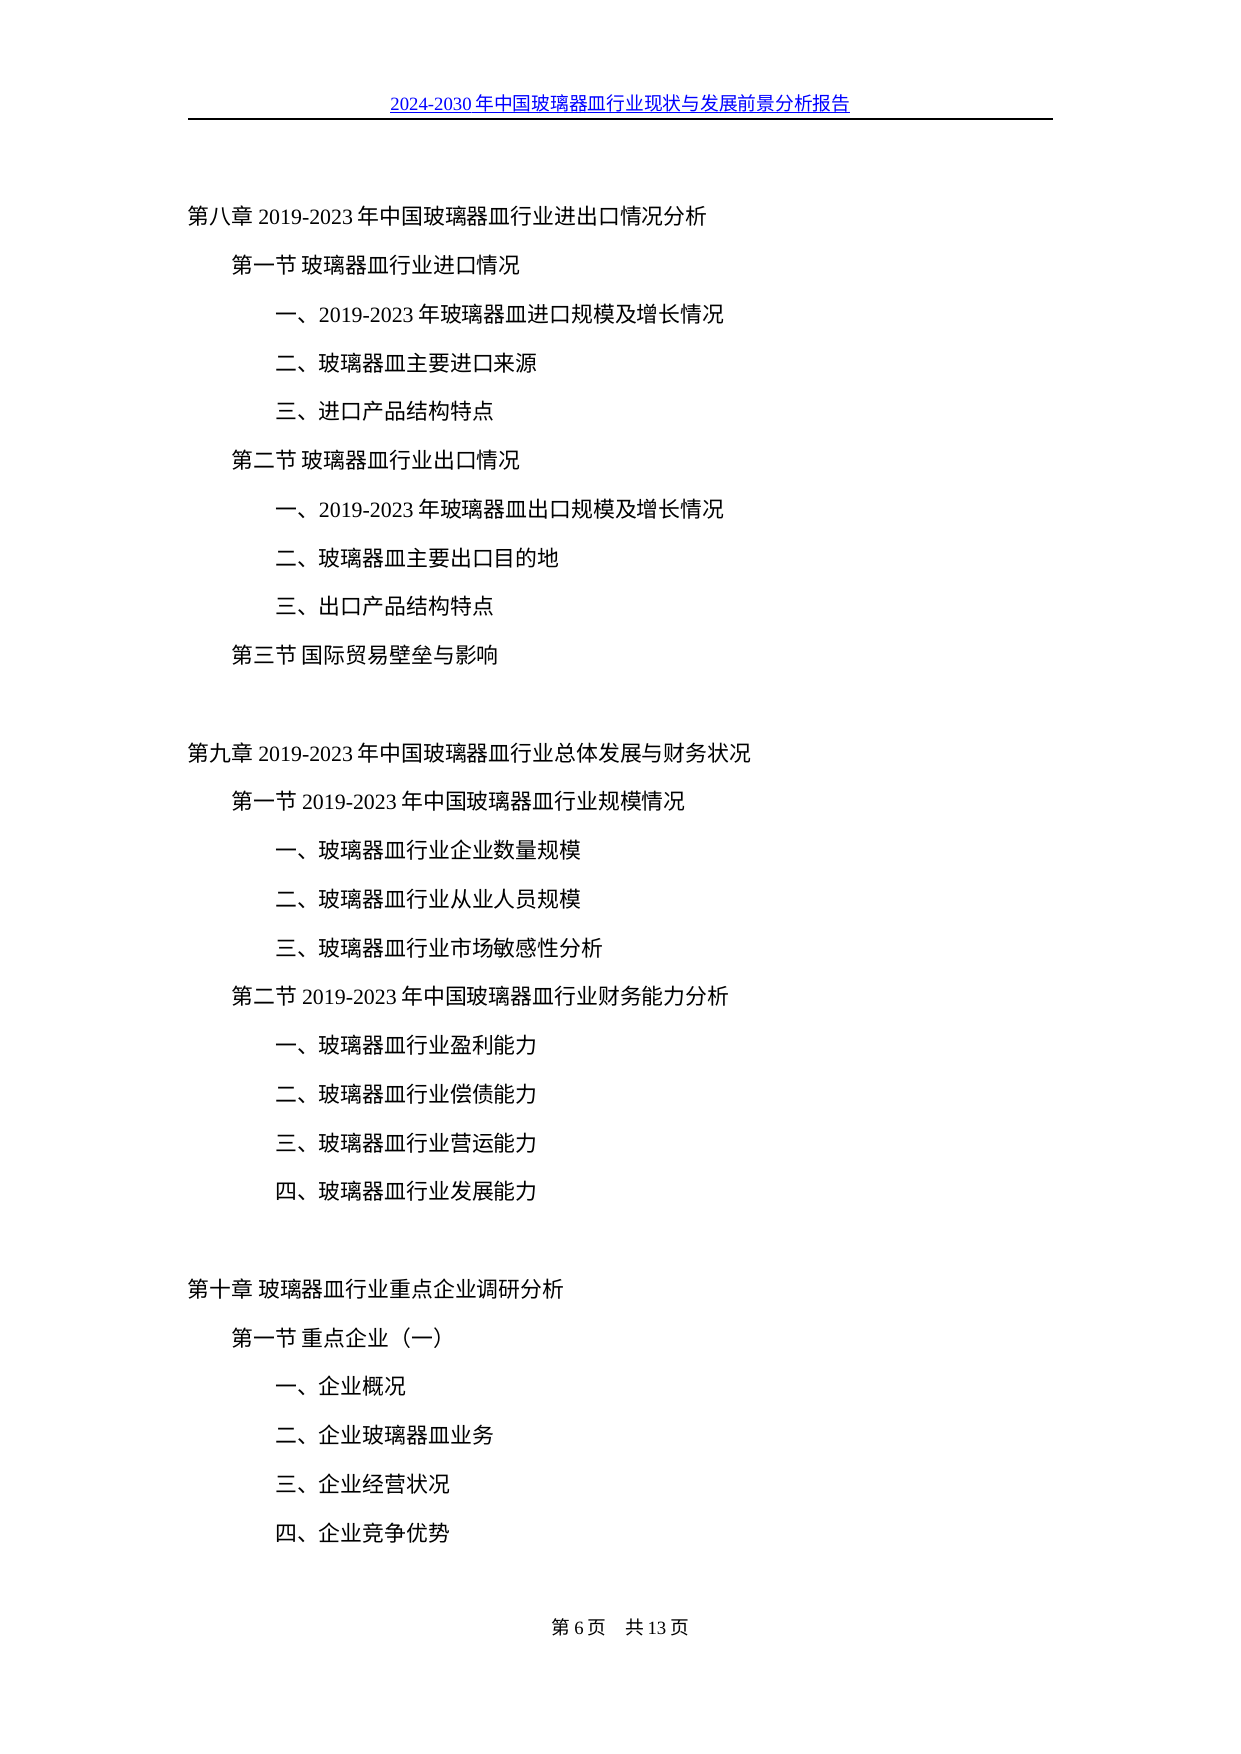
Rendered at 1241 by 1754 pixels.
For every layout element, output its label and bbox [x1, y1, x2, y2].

text [187, 150, 1053, 1548]
